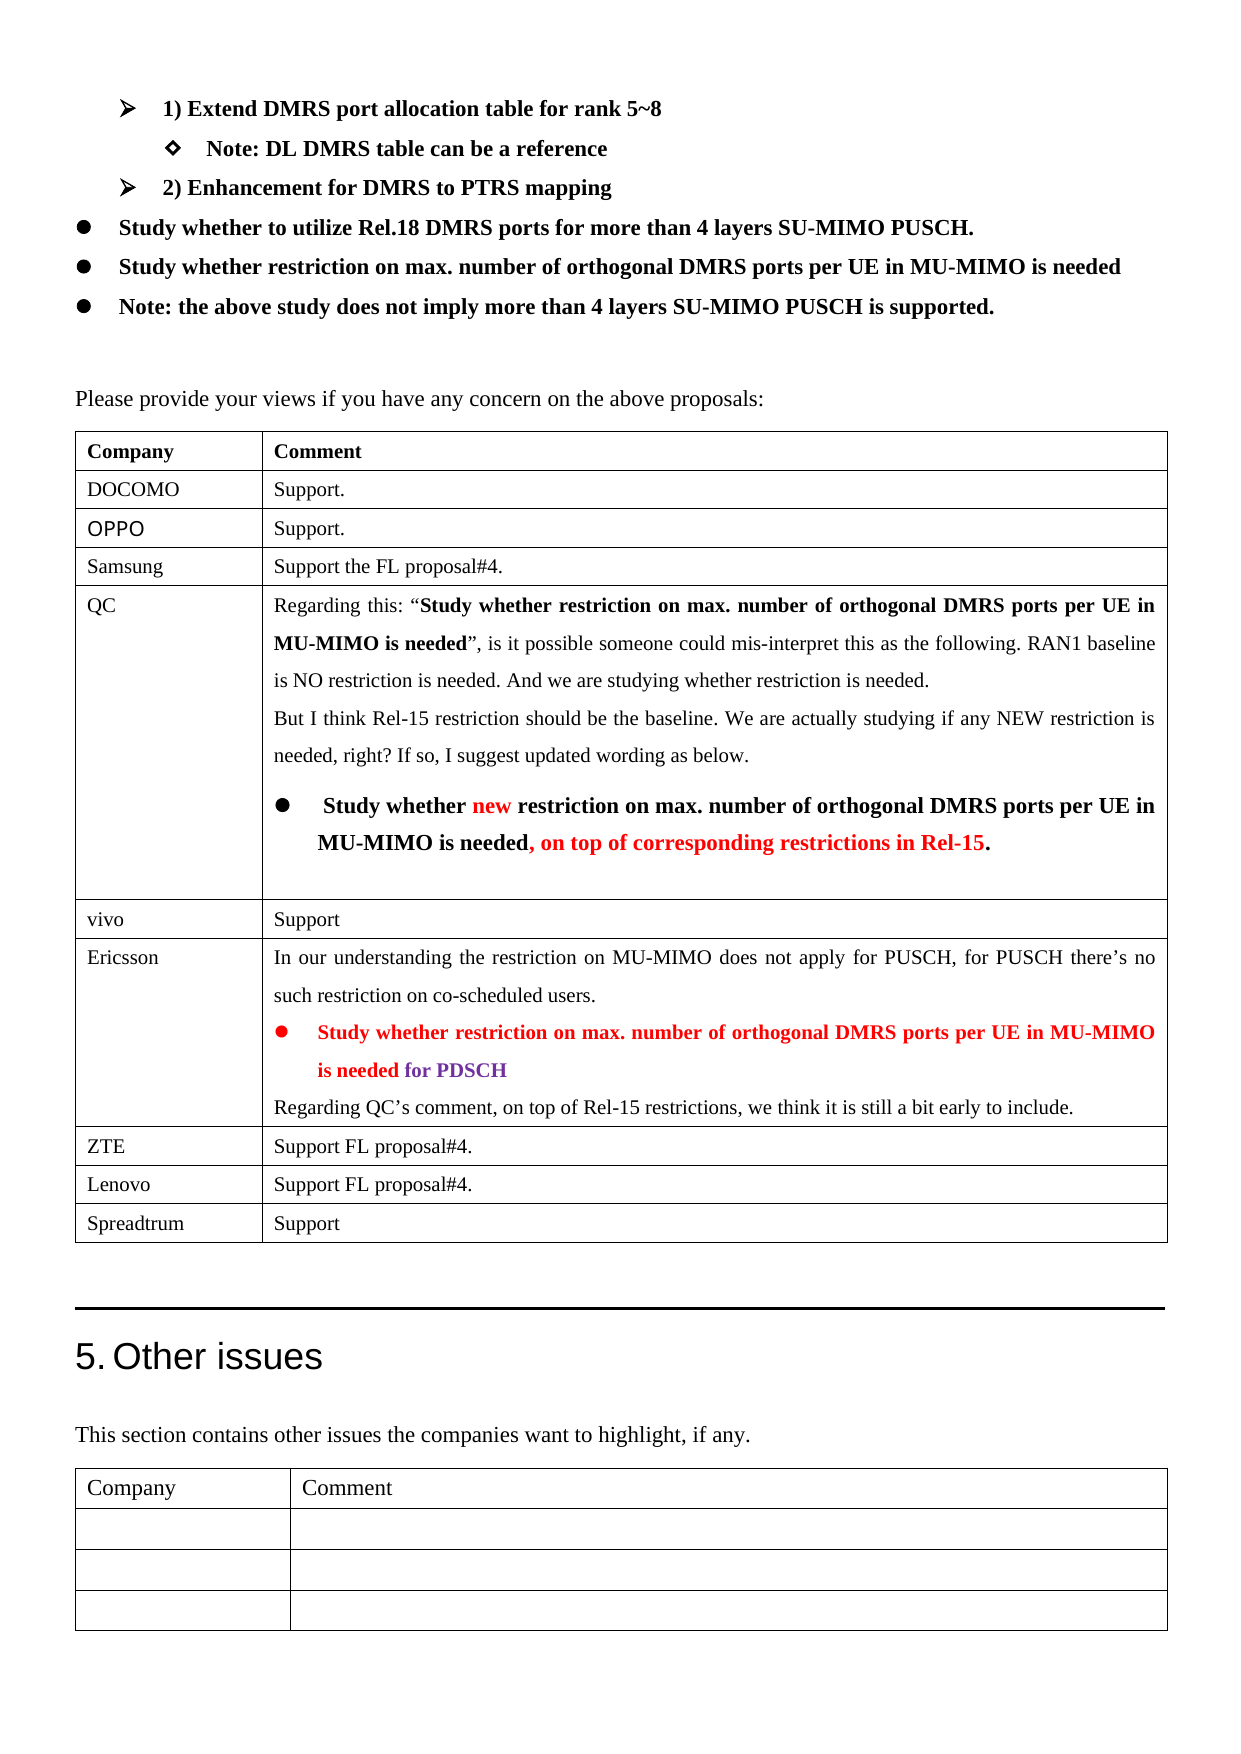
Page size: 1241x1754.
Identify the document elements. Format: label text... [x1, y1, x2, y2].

table_cell [291, 1509, 1167, 1549]
table_header Company [76, 1469, 290, 1508]
table_header Comment [291, 1469, 1167, 1508]
table_header Company [76, 432, 262, 470]
table_cell Support the FL proposal#4. [263, 548, 1167, 585]
text Please provide your views if you have any concern on the above proposals: [75, 379, 1165, 417]
list 1) Extend DMRS port allocation table for rank 5~8 [119, 89, 1165, 127]
table_cell Samsung [76, 548, 262, 585]
table_cell In our understanding the restriction on MU-MIMO does not apply for PUSCH, for PUSCH there’s no such restriction on co-scheduled users. Study whether restriction on max. number of orthogonal DMRS ports per UE in MU-MIMO is needed for PDSCH Regarding QC’s comment, on top of Rel-15 restrictions, we think it is still a bit early to include. [263, 939, 1167, 1126]
table_cell OPPO [76, 509, 262, 547]
table_cell [291, 1591, 1167, 1630]
table_cell vivo [76, 900, 262, 937]
list Study whether restriction on max. number of orthogonal DMRS ports per UE in MU-MIMO is needed [75, 248, 1165, 285]
table_cell DOCOMO [76, 471, 262, 508]
table_cell Support FL proposal#4. [263, 1166, 1167, 1203]
table_cell Support FL proposal#4. [263, 1127, 1167, 1164]
table_cell Support. [263, 471, 1167, 508]
table_cell Regarding this: “Study whether restriction on max. number of orthogonal DMRS ports per UE in MU-MIMO is needed”, is it possible someone could mis-interpret this as the following. RAN1 baseline is NO restriction is needed. And we are studying whether restriction is needed. But I think Rel-15 restriction should be the baseline. We are actually studying if any NEW restriction is needed, right? If so, I suggest updated wording as below. Study whether new restriction on max. number of orthogonal DMRS ports per UE in MU-MIMO is needed, on top of corresponding restrictions in Rel-15. [263, 586, 1167, 899]
table_cell ZTE [76, 1127, 262, 1164]
list Study whether to utilize Rel.18 DMRS ports for more than 4 layers SU-MIMO PUSCH. [75, 208, 1165, 246]
table_cell [291, 1550, 1167, 1589]
table_cell Support [263, 1204, 1167, 1242]
table_header Comment [263, 432, 1167, 470]
table_cell Spreadtrum [76, 1204, 262, 1242]
table_cell Ericsson [76, 939, 262, 1126]
table_cell Lenovo [76, 1166, 262, 1203]
table_cell [76, 1509, 290, 1549]
list 2) Enhancement for DMRS to PTRS mapping [119, 169, 1165, 206]
subtitle Other issues [75, 1310, 1165, 1393]
list Note: the above study does not imply more than 4 layers SU-MIMO PUSCH is supported. [75, 287, 1165, 325]
table_cell Support [263, 900, 1167, 937]
text This section contains other issues the companies want to highlight, if any. [75, 1416, 1165, 1453]
list Note: DL DMRS table can be a reference [162, 129, 1165, 167]
table_cell [76, 1591, 290, 1630]
table_cell Support. [263, 509, 1167, 547]
table_cell QC [76, 586, 262, 899]
table_cell [76, 1550, 290, 1589]
